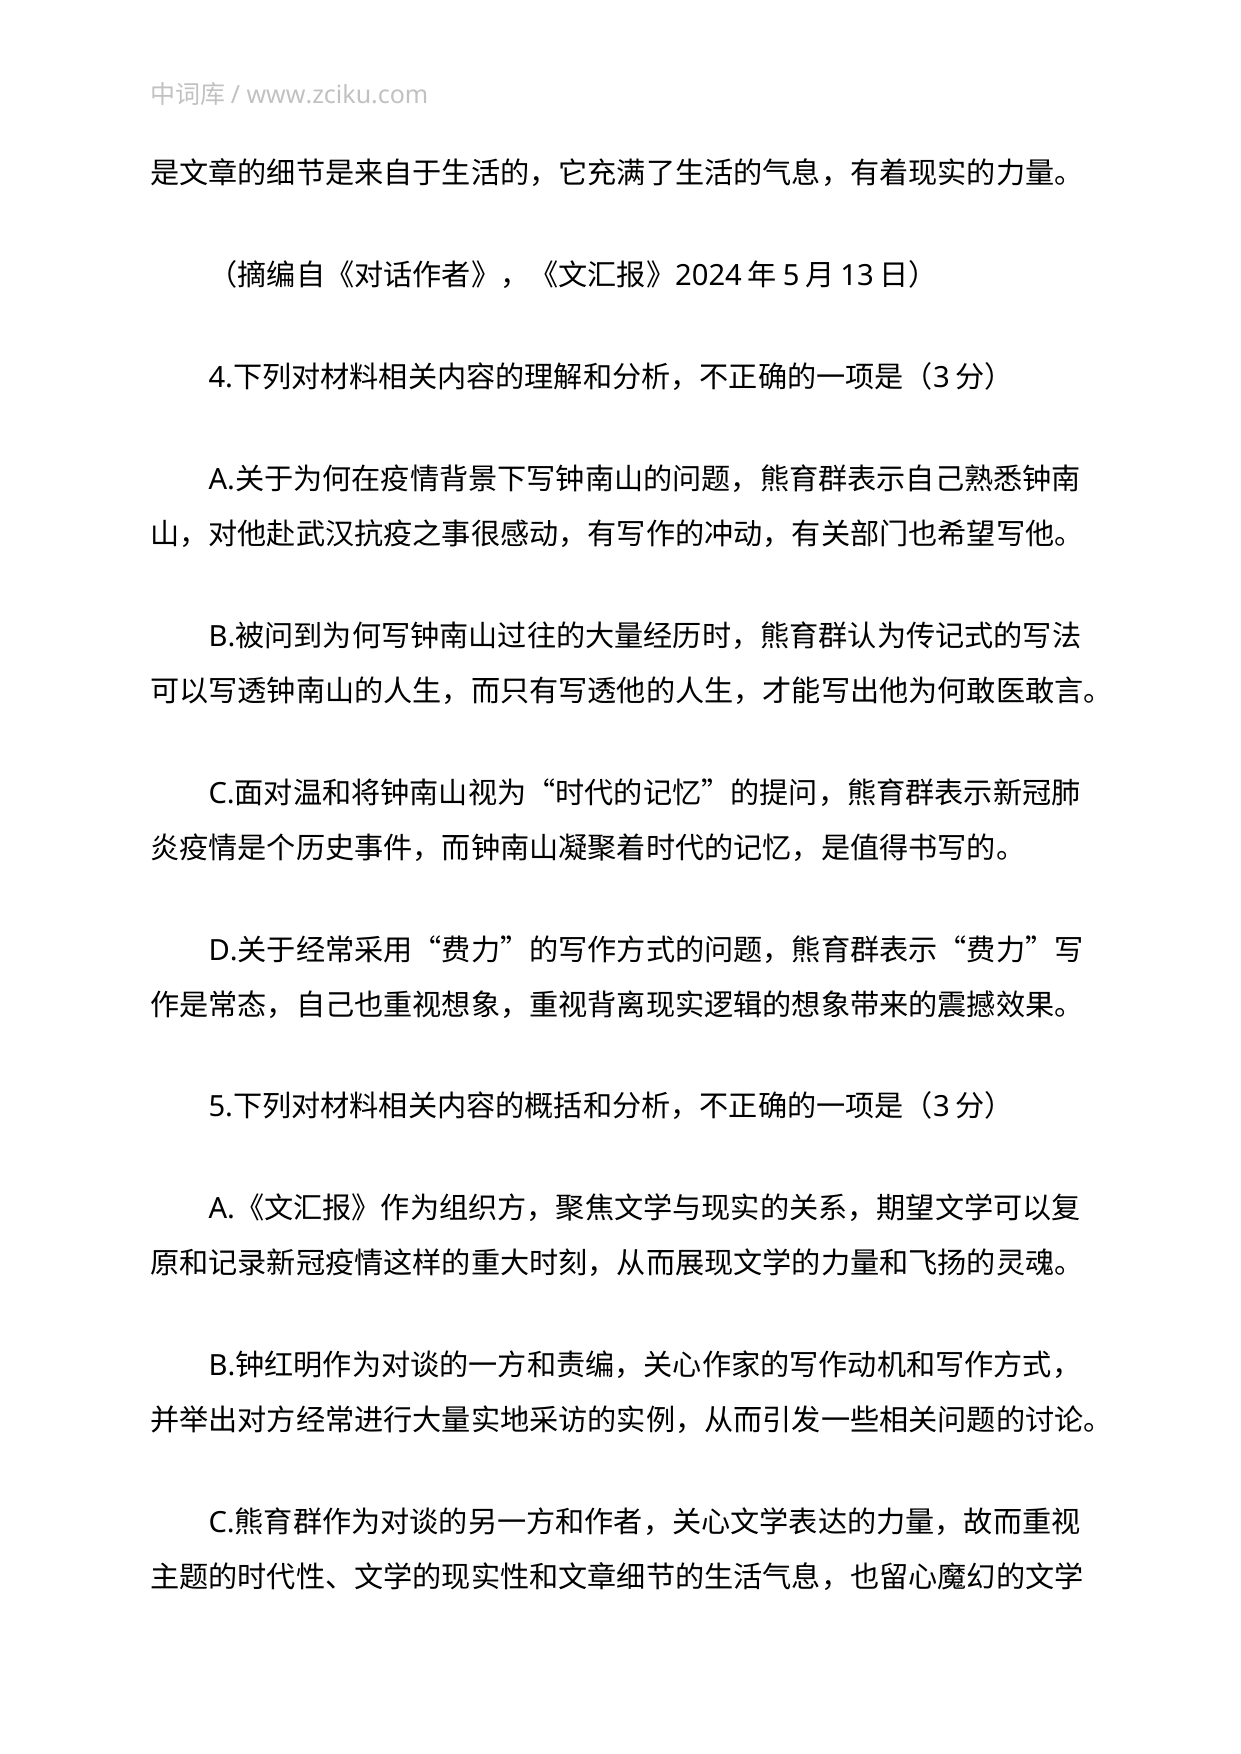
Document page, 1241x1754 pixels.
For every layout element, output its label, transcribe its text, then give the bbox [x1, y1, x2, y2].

text A.《文汇报》作为组织方，聚焦文学与现实的关系，期望文学可以复原和记录新冠疫情这样的重大时刻，从而展现文学的力量和飞扬的灵魂。 [150, 1185, 1090, 1282]
text D.关于经常采用“费力”的写作方式的问题，熊育群表示“费力”写作是常态，自己也重视想象，重视背离现实逻辑的想象带来的震撼效果。 [150, 926, 1090, 1023]
text A.关于为何在疫情背景下写钟南山的问题，熊育群表示自己熟悉钟南山，对他赴武汉抗疫之事很感动，有写作的冲动，有关部门也希望写他。 [150, 456, 1090, 553]
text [150, 150, 1090, 192]
text 4.下列对材料相关内容的理解和分析，不正确的一项是（3分） [150, 354, 1090, 396]
text 5.下列对材料相关内容的概括和分析，不正确的一项是（3分） [150, 1083, 1090, 1125]
text B.被问到为何写钟南山过往的大量经历时，熊育群认为传记式的写法可以写透钟南山的人生，而只有写透他的人生，才能写出他为何敢医敢言。 [150, 612, 1090, 710]
text C.面对温和将钟南山视为“时代的记忆”的提问，熊育群表示新冠肺炎疫情是个历史事件，而钟南山凝聚着时代的记忆，是值得书写的。 [150, 769, 1090, 867]
text （摘编自《对话作者》，《文汇报》2024年5月13日） [150, 252, 1090, 294]
text B.钟红明作为对谈的一方和责编，关心作家的写作动机和写作方式，并举出对方经常进行大量实地采访的实例，从而引发一些相关问题的讨论。 [150, 1342, 1090, 1439]
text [150, 1498, 1090, 1596]
